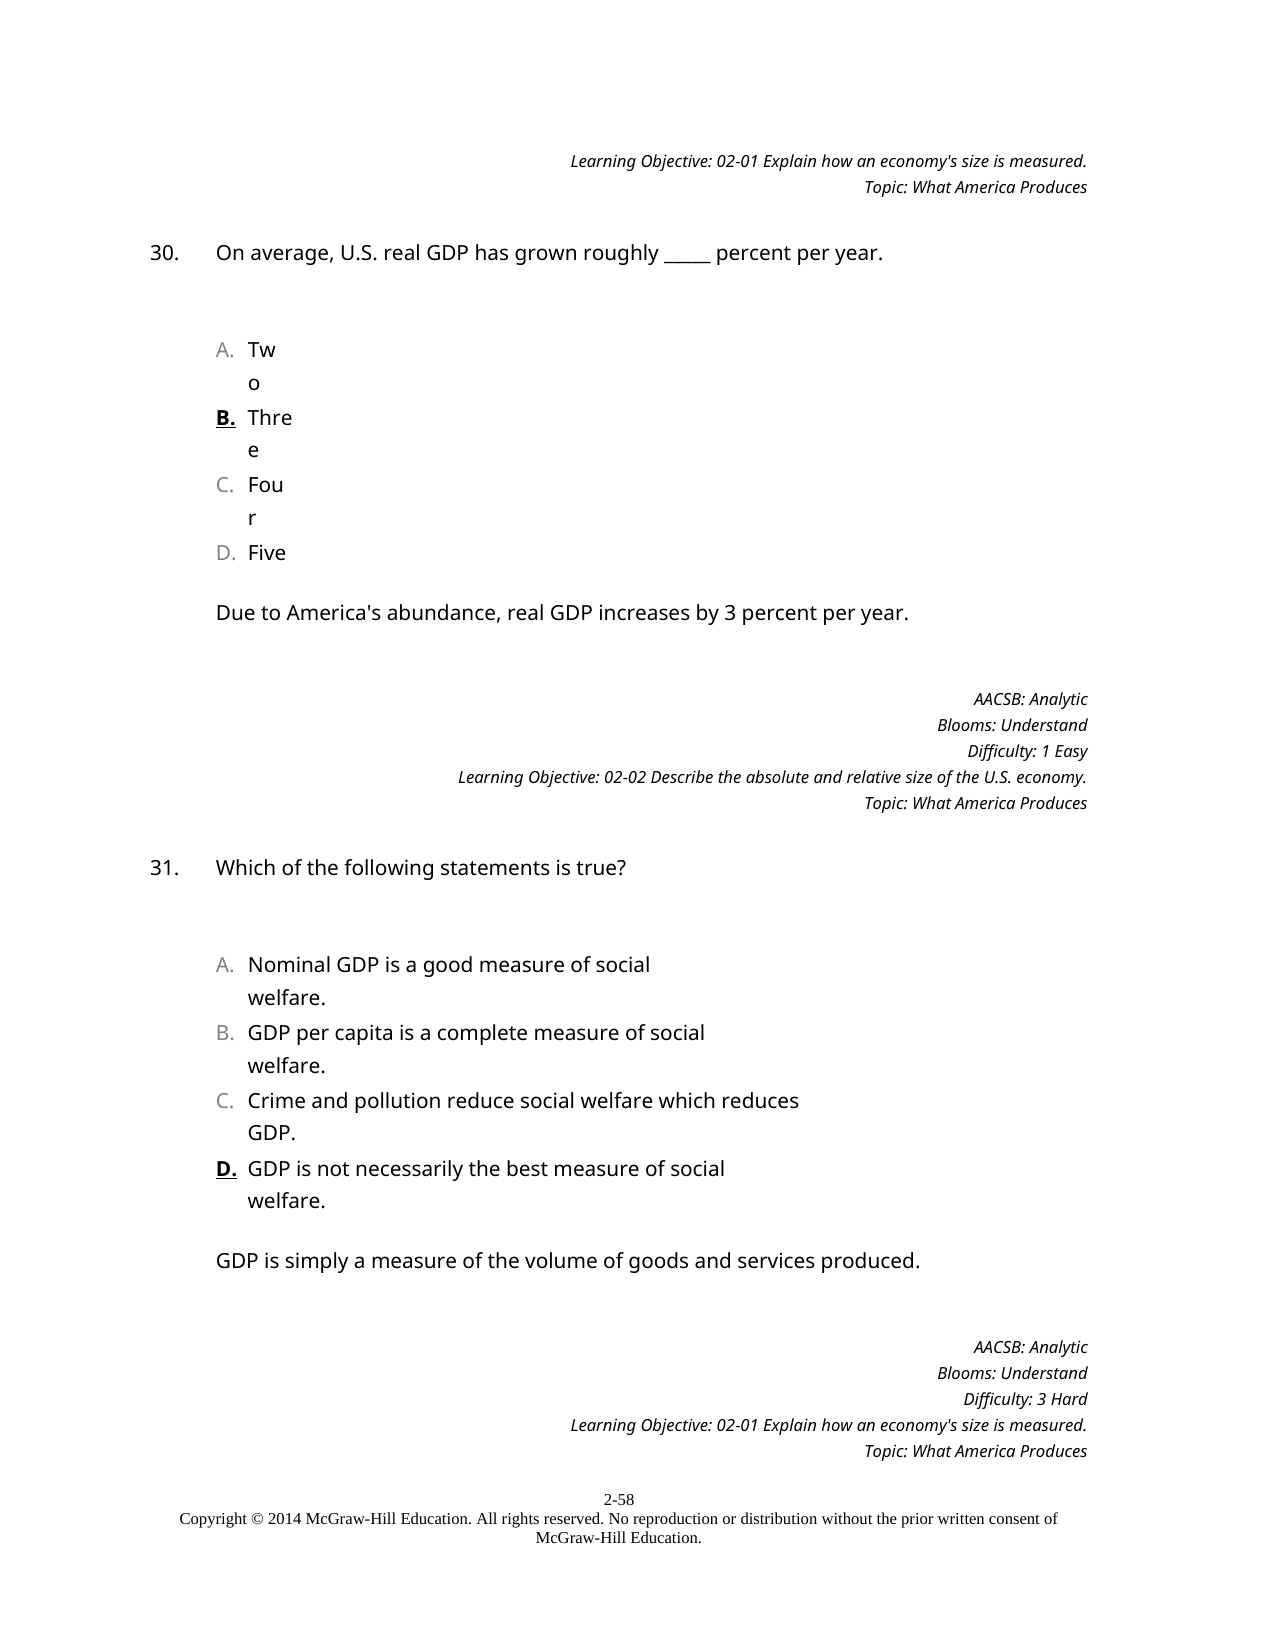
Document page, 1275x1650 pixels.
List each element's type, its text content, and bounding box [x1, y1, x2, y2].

table_header AACSB: Analytic Blooms: Understand Difficulty: 1 Easy Learning Objective: 02-02 Describe the absolute and relative size of the U.S. economy. Topic: What America Produces [150, 688, 1087, 850]
table_header 31. [150, 853, 216, 1306]
table_header On average, U.S. real GDP has grown roughly _____ percent per year. Due to America's abundance, real GDP increases by 3 percent per year. [216, 238, 1087, 658]
table_header Which of the following statements is true? GDP is simply a measure of the volume of goods and services produced. [216, 853, 1087, 1306]
table_header 30. [150, 238, 216, 658]
